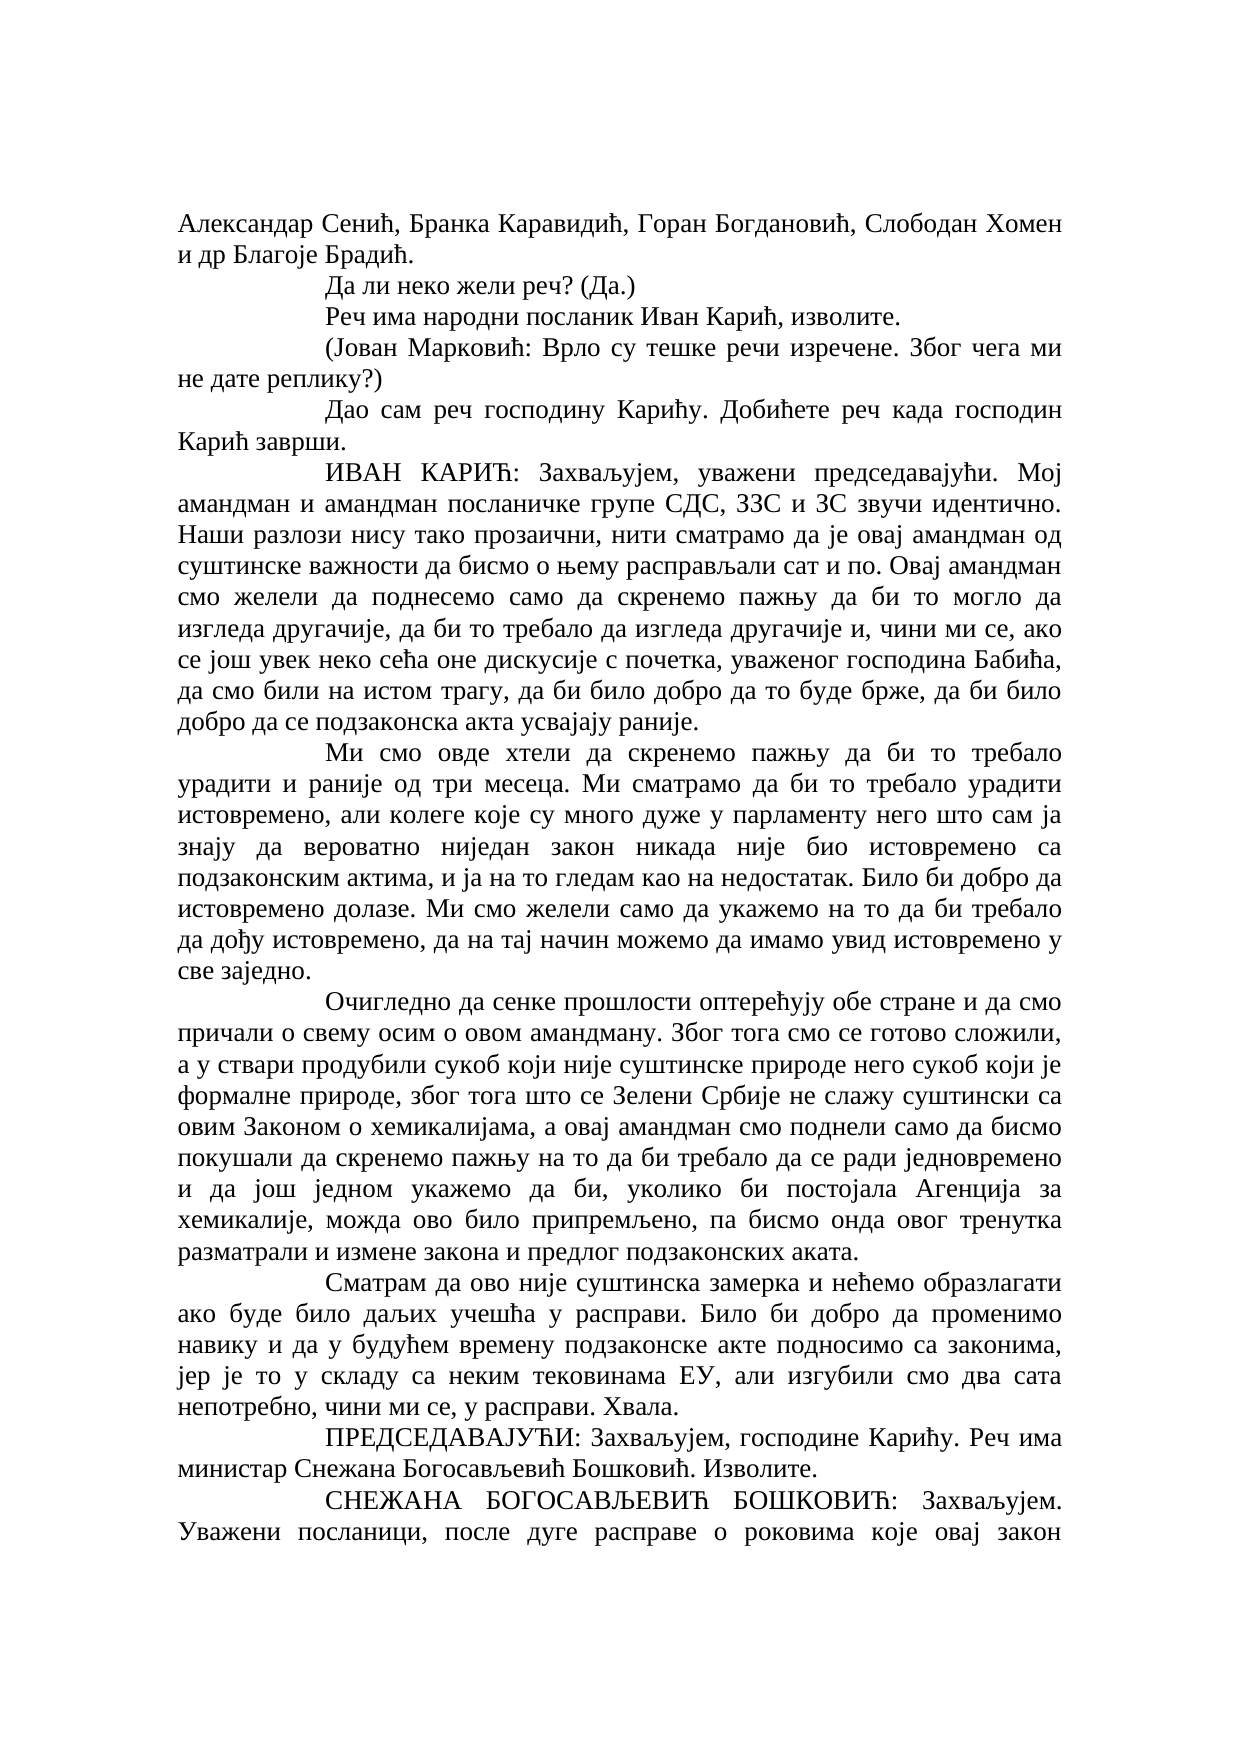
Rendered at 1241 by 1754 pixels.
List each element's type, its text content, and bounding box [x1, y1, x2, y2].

text Ми смо овде хтели да скренемо пажњу да би то требало урадити и раније од три месеца. Ми сматрамо да би то требало урадити истовремено, али колеге које су много дуже у парламенту него што сам ја знају да вероватно ниједан закон никада није био истовремено са подзаконским актима, и ја на то гледам као на недостатак. Било би добро да истовремено долазе. Ми смо желели само да укажемо на то да би требало да дођу истовремено, да на тај начин можемо да имамо увид истовремено у све заједно. [177, 736, 1063, 985]
text Очигледно да сенке прошлости оптерећују обе стране и да смо причали о свему осим о овом амандману. Због тога смо се готово сложили, а у ствари продубили сукоб који није суштинске природе него сукоб који је формалне природе, због тога што се Зелени Србије не слажу суштински са овим Законом о хемикалијама, а овај амандман смо поднели само да бисмо покушали да скренемо пажњу на то да би требало да се ради једновремено и да још једном укажемо да би, уколико би постојала Агенција за хемикалије, можда ово било припремљено, па бисмо онда овог тренутка разматрали и измене закона и предлог подзаконских аката. [177, 985, 1063, 1266]
text Сматрам да ово није суштинска замерка и нећемо образлагати ако буде било даљих учешћа у расправи. Било би добро да променимо навику и да у будућем времену подзаконске акте подносимо са законима, јер је то у складу са неким тековинама ЕУ, али изгубили смо два сата непотребно, чини ми се, у расправи. Хвала. [177, 1266, 1063, 1421]
text Реч има народни посланик Иван Карић, изволите. [177, 300, 1063, 331]
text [177, 207, 1063, 269]
text ПРЕДСЕДАВАЈУЋИ: Захваљујем, господине Карићу. Реч има министар Снежана Богосављевић Бошковић. Изволите. [177, 1421, 1063, 1484]
text (Јован Марковић: Врло су тешке речи изречене. Због чега ми не дате реплику?) [177, 331, 1063, 394]
text Дао сам реч господину Карићу. Добићете реч када господин Карић заврши. [177, 394, 1063, 456]
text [177, 1484, 1063, 1546]
text Да ли неко жели реч? (Да.) [177, 269, 1063, 300]
text ИВАН КАРИЋ: Захваљујем, уважени председавајући. Мој амандман и амандман посланичке групе СДС, ЗЗС и ЗС звучи идентично. Наши разлози нису тако прозаични, нити сматрамо да је овај амандман од суштинске важности да бисмо о њему расправљали сат и по. Овај амандман смо желели да поднесемо само да скренемо пажњу да би то могло да изгледа другачије, да би то требало да изгледа другачије и, чини ми се, ако се још увек неко сећа оне дискусије с почетка, уваженог господина Бабића, да смо били на истом трагу, да би било добро да то буде брже, да би било добро да се подзаконска акта усвајају раније. [177, 456, 1063, 736]
